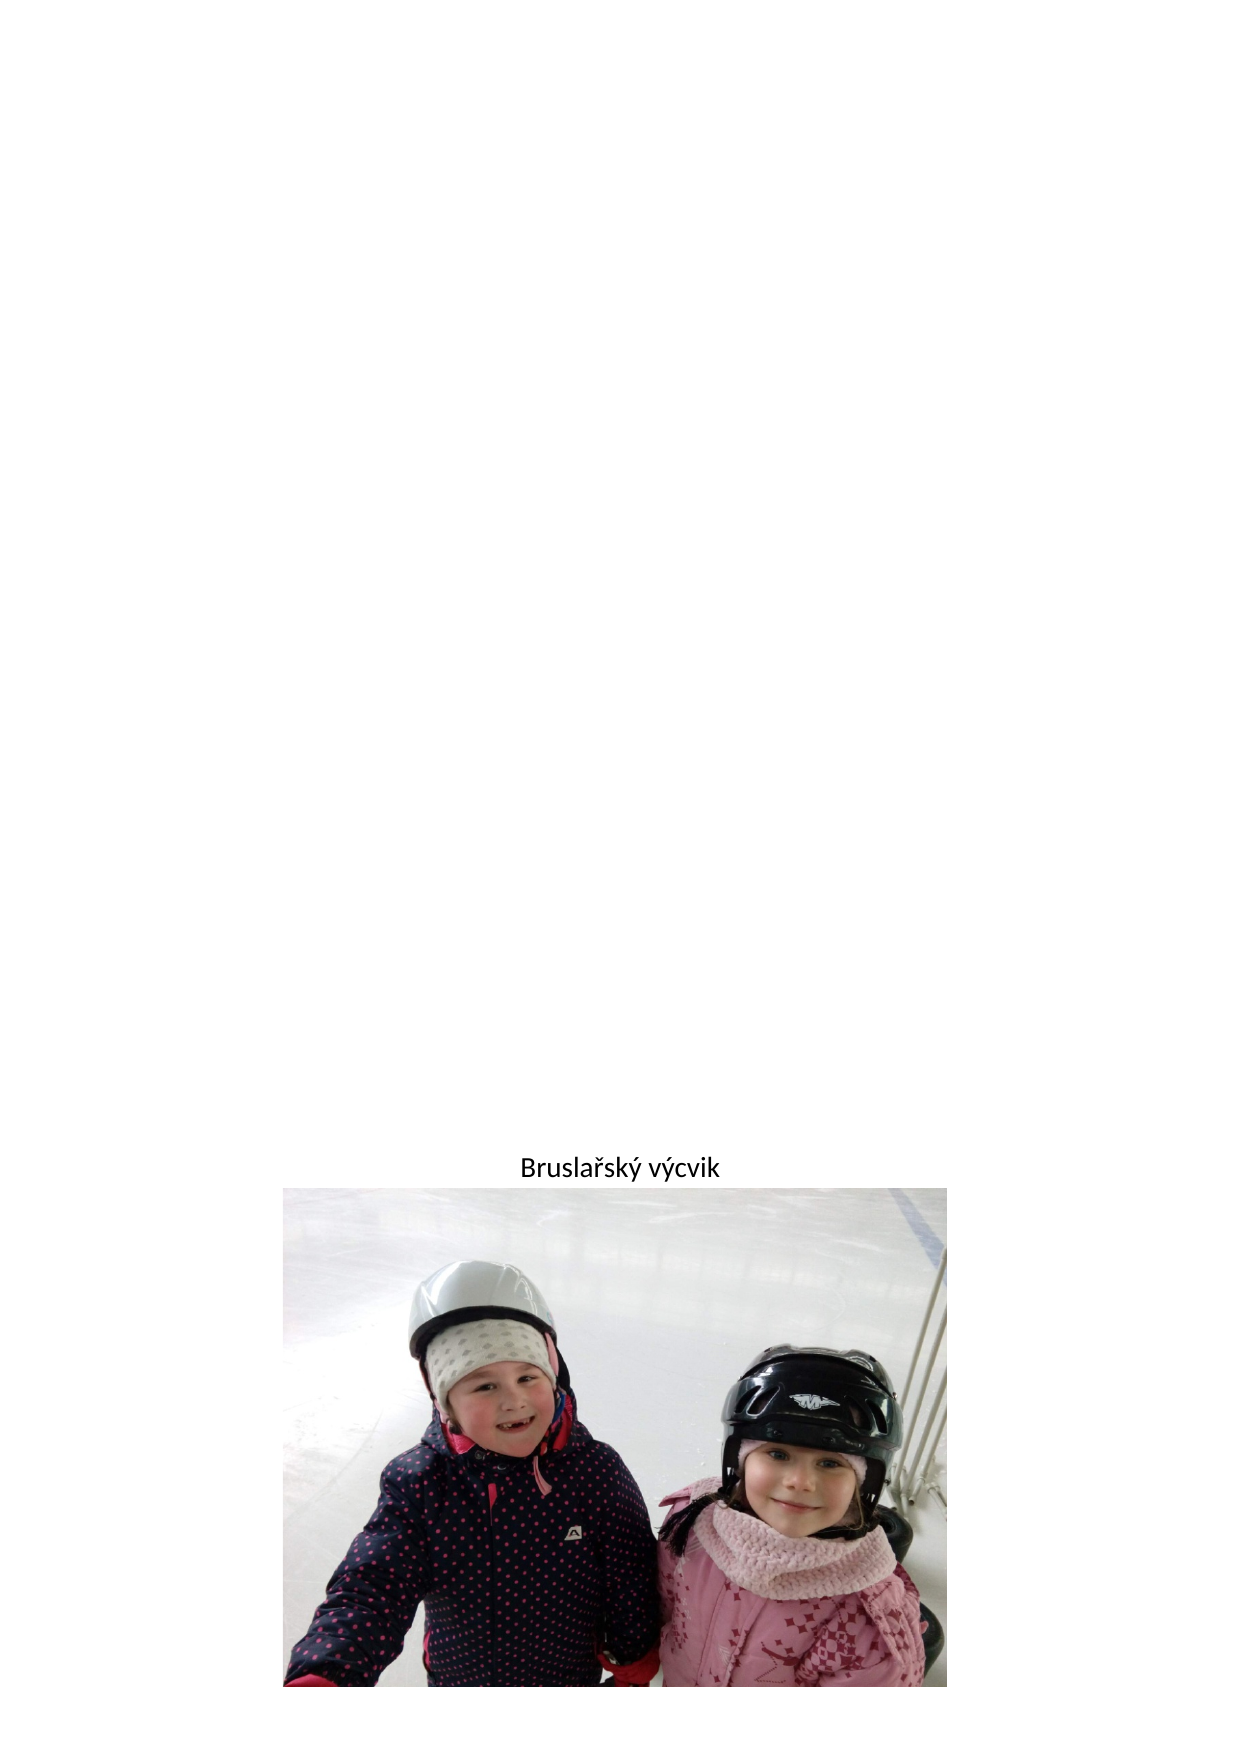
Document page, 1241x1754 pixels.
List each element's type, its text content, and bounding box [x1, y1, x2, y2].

picture [282, 1188, 947, 1687]
text Bruslařský výcvik [148, 1149, 1093, 1184]
